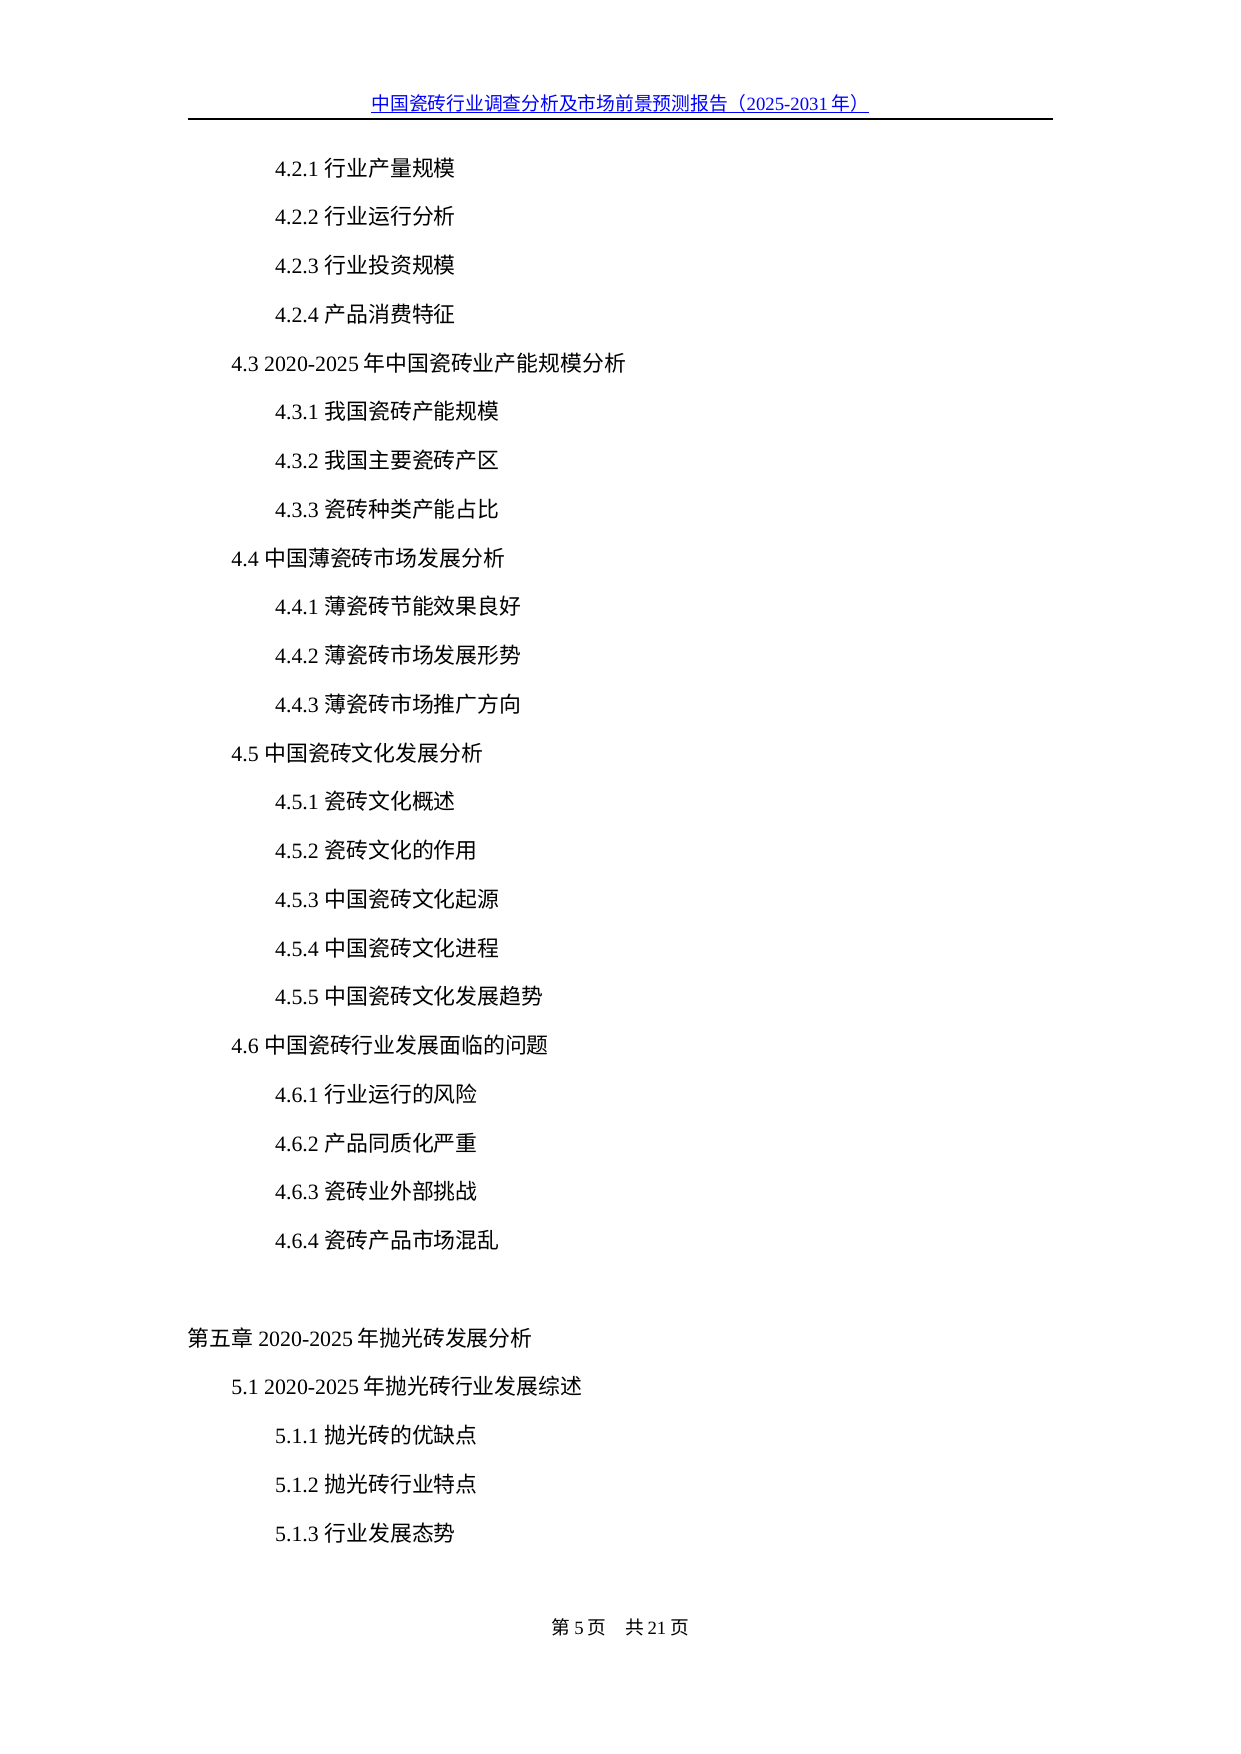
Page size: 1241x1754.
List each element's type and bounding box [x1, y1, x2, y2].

text [187, 150, 1053, 1548]
